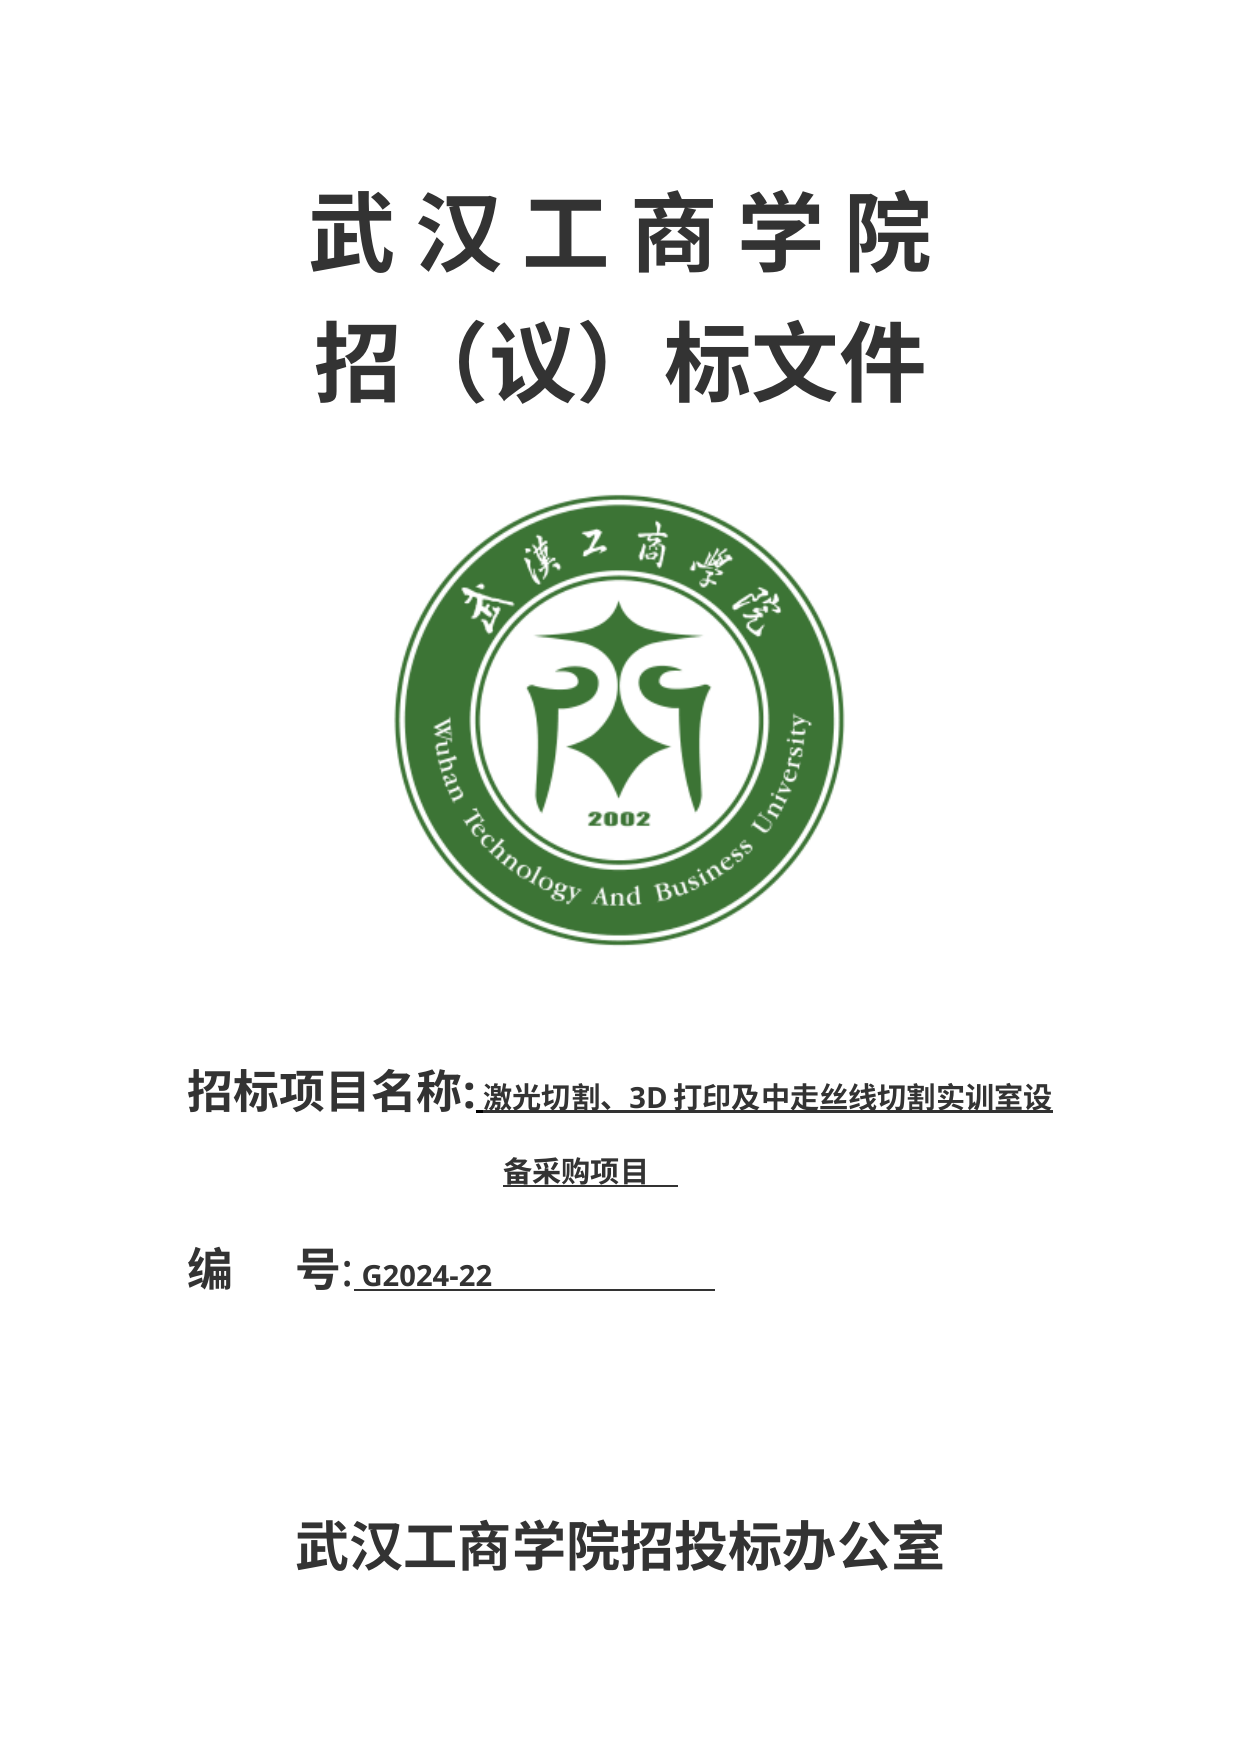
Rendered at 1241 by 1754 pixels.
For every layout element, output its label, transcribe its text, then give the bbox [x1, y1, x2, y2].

text 编 号: G2024-22 [187, 1218, 1053, 1316]
text 招标项目名称: 激光切割、3D打印及中走丝线切割实训室设备采购项目 [187, 1039, 1053, 1202]
picture [382, 487, 859, 953]
text 招（议）标文件 [187, 292, 1053, 422]
text 武汉工商学院招投标办公室 [187, 1494, 1053, 1592]
text 武 汉 工 商 学 院 [187, 162, 1053, 292]
